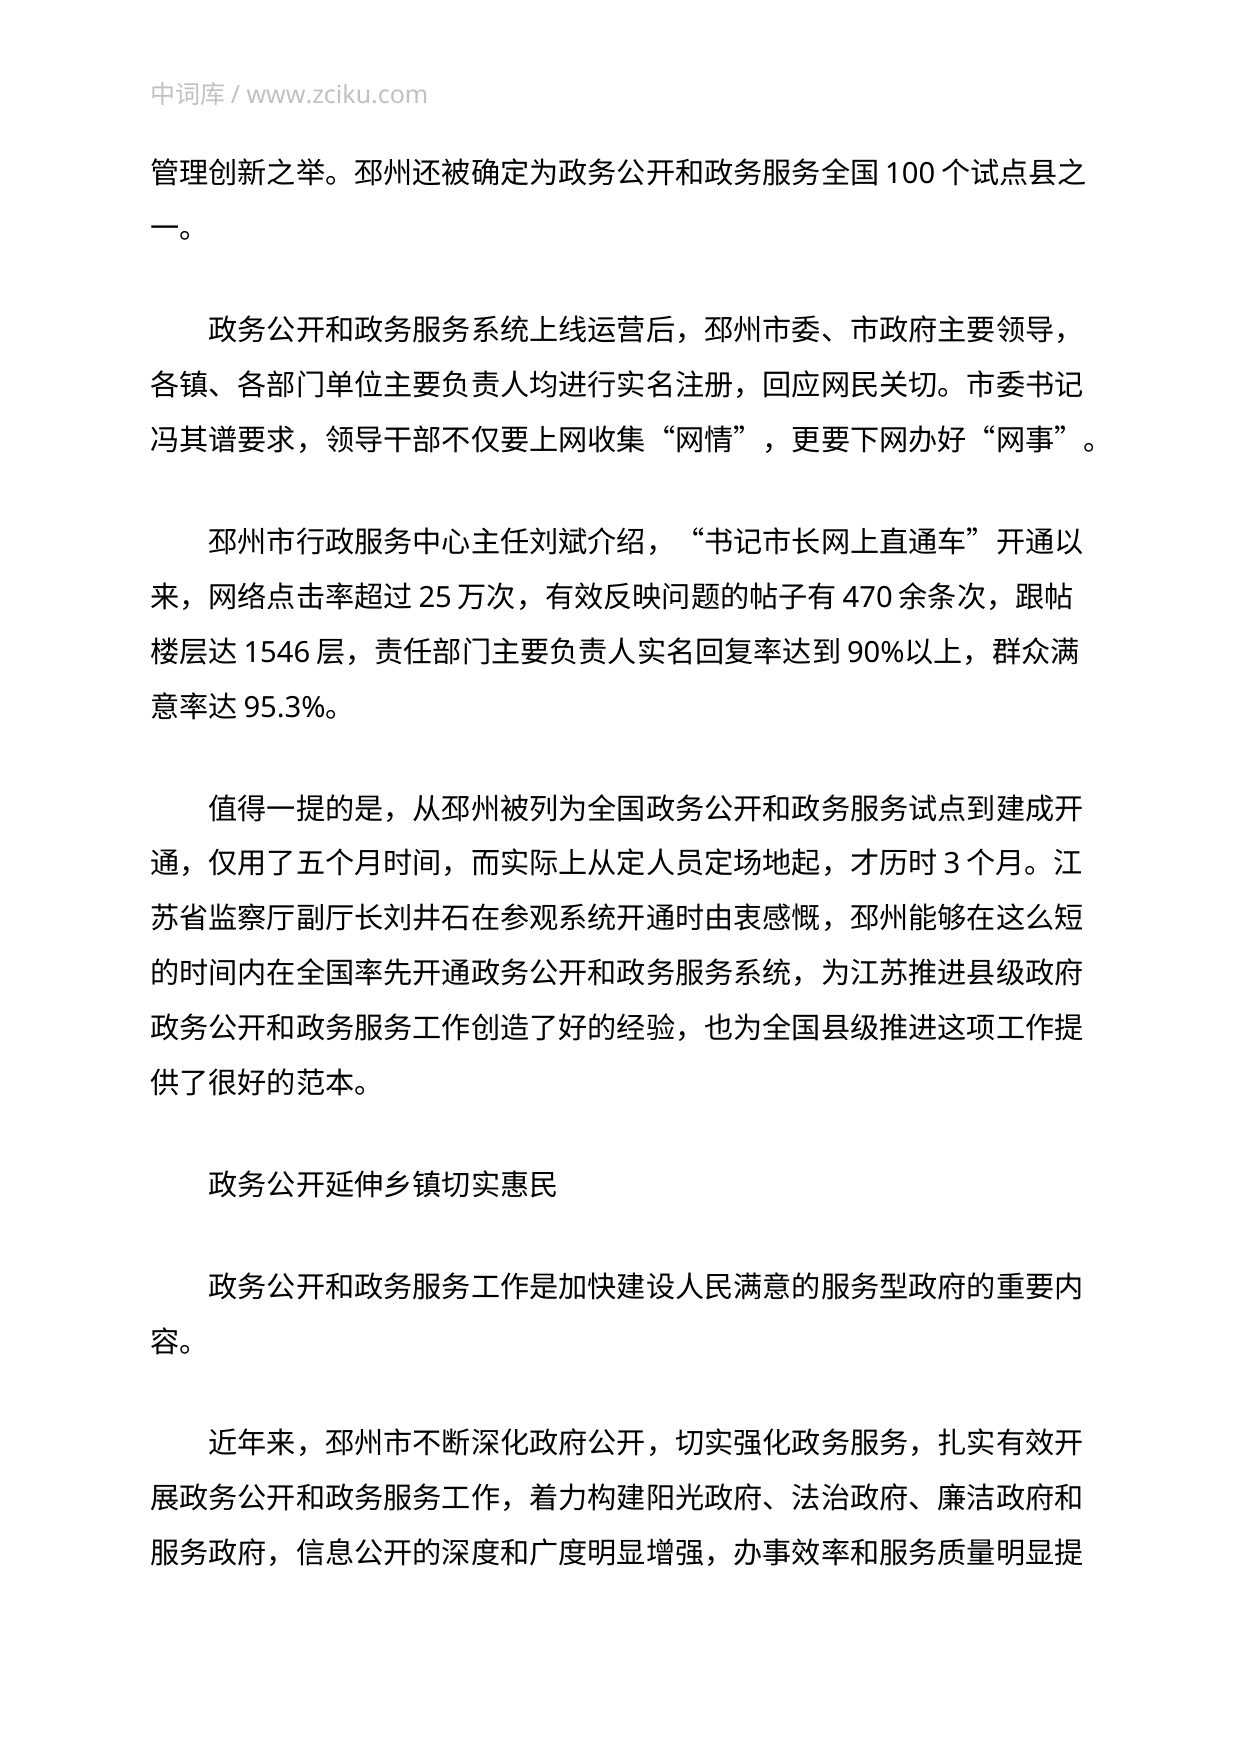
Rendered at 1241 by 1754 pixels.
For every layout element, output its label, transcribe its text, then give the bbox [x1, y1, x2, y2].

text 邳州市行政服务中心主任刘斌介绍，“书记市长网上直通车”开通以来，网络点击率超过25万次，有效反映问题的帖子有470余条次，跟帖楼层达1546层，责任部门主要负责人实名回复率达到90%以上，群众满意率达95.3%。 [150, 518, 1090, 726]
text 政务公开和政务服务系统上线运营后，邳州市委、市政府主要领导，各镇、各部门单位主要负责人均进行实名注册，回应网民关切。市委书记冯其谱要求，领导干部不仅要上网收集“网情”，更要下网办好“网事”。 [150, 307, 1090, 459]
text 政务公开和政务服务工作是加快建设人民满意的服务型政府的重要内容。 [150, 1263, 1090, 1361]
text 政务公开延伸乡镇切实惠民 [150, 1162, 1090, 1204]
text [150, 150, 1090, 247]
text 值得一提的是，从邳州被列为全国政务公开和政务服务试点到建成开通，仅用了五个月时间，而实际上从定人员定场地起，才历时3个月。江苏省监察厅副厅长刘井石在参观系统开通时由衷感慨，邳州能够在这么短的时间内在全国率先开通政务公开和政务服务系统，为江苏推进县级政府政务公开和政务服务工作创造了好的经验，也为全国县级推进这项工作提供了很好的范本。 [150, 785, 1090, 1102]
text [150, 1420, 1090, 1572]
